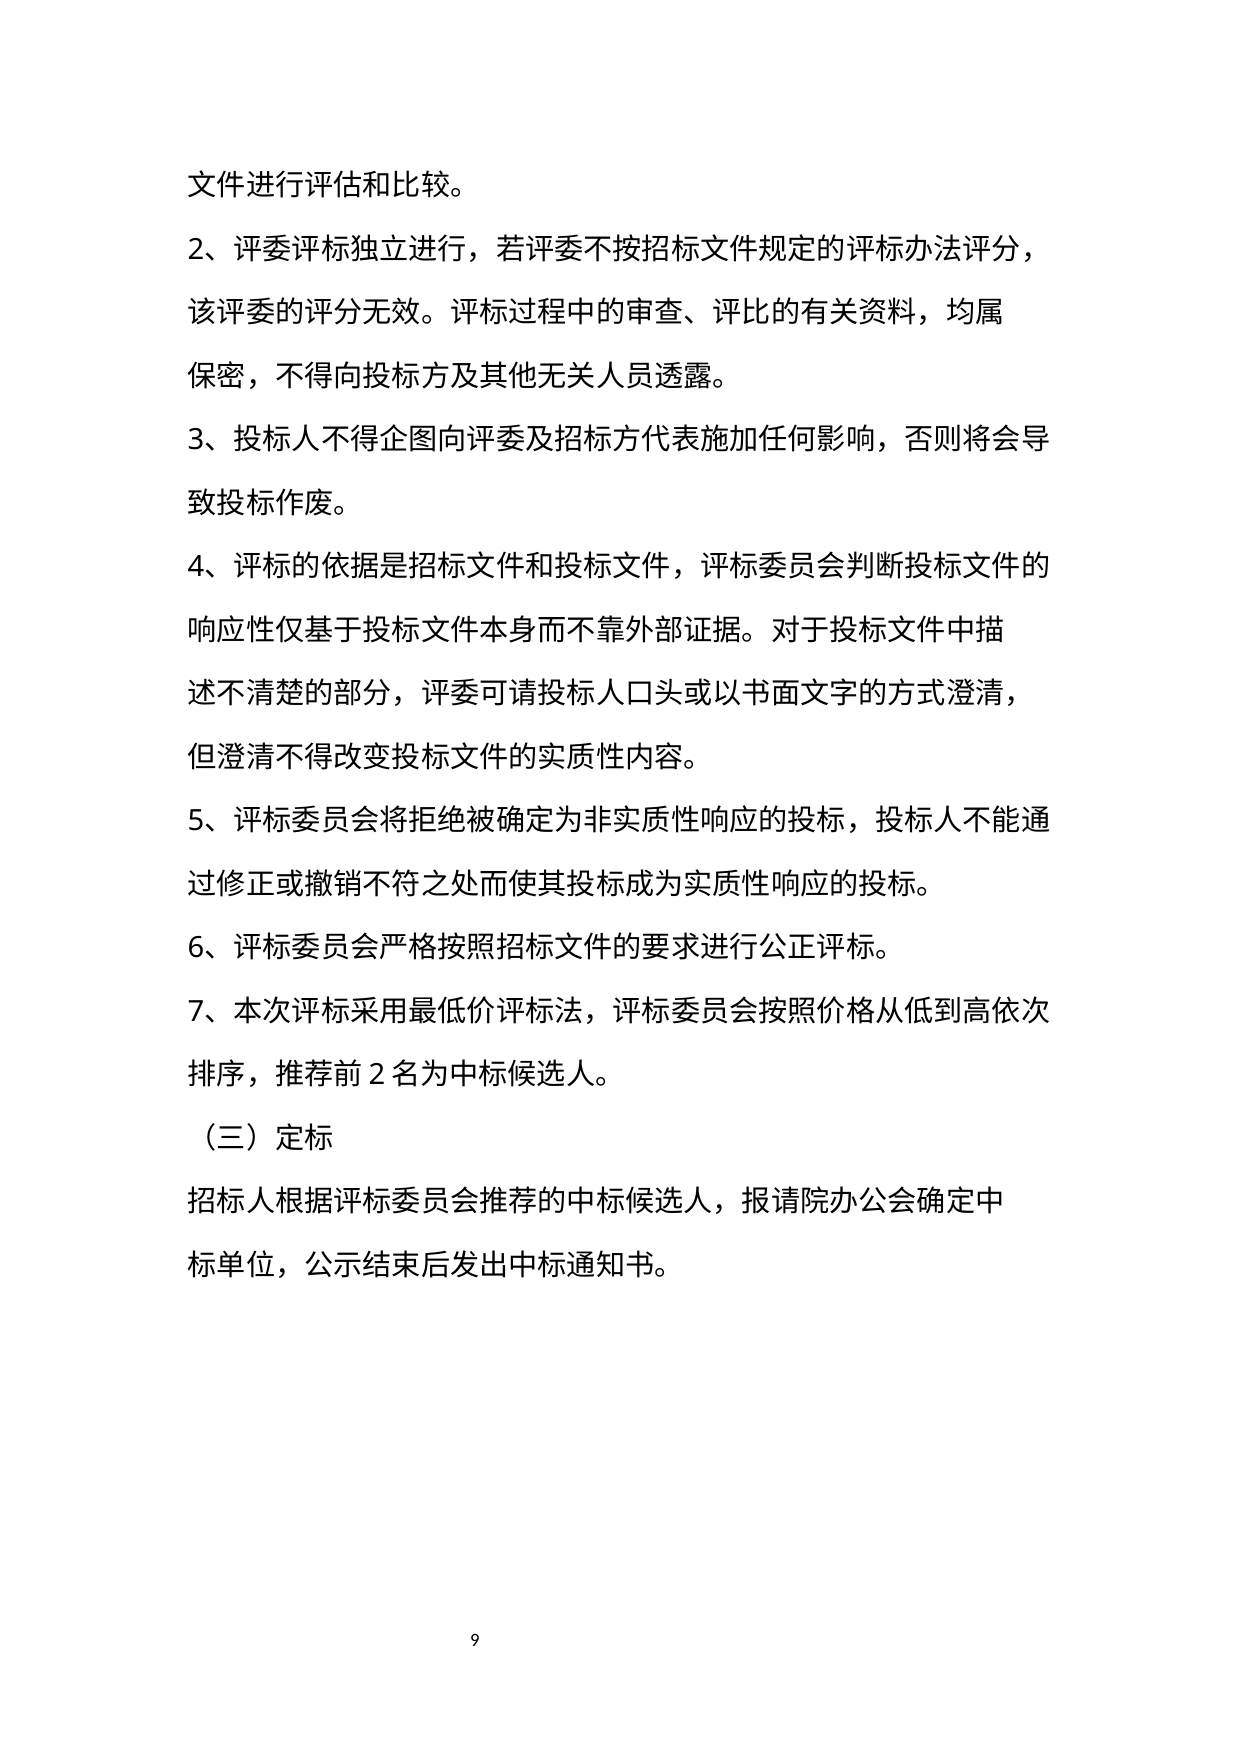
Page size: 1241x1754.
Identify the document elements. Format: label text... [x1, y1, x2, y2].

list 标单位，公示结束后发出中标通知书。 [187, 1241, 1053, 1283]
list 过修正或撤销不符之处而使其投标成为实质性响应的投标。 [187, 860, 1053, 902]
list 致投标作废。 [187, 479, 1053, 522]
list 评委评标独立进行，若评委不按招标文件规定的评标办法评分， [187, 225, 1053, 268]
list 保密，不得向投标方及其他无关人员透露。 [187, 352, 1053, 395]
list 投标人不得企图向评委及招标方代表施加任何影响，否则将会导 [187, 416, 1053, 458]
text 6、评标委员会严格按照招标文件的要求进行公正评标。 [187, 924, 1053, 966]
text （三）定标 [187, 1114, 1053, 1157]
list 评标委员会将拒绝被确定为非实质性响应的投标，投标人不能通 [187, 797, 1053, 839]
list 但澄清不得改变投标文件的实质性内容。 [187, 733, 1053, 776]
list 评标的依据是招标文件和投标文件，评标委员会判断投标文件的 [187, 543, 1053, 585]
list 述不清楚的部分，评委可请投标人口头或以书面文字的方式澄清， [187, 670, 1053, 712]
list 响应性仅基于投标文件本身而不靠外部证据。对于投标文件中描 [187, 606, 1053, 649]
text 文件进行评估和比较。 [187, 162, 1053, 204]
list 该评委的评分无效。评标过程中的审查、评比的有关资料，均属 [187, 289, 1053, 331]
text 排序，推荐前2名为中标候选人。 [187, 1051, 1053, 1093]
list 招标人根据评标委员会推荐的中标候选人，报请院办公会确定中 [187, 1178, 1053, 1220]
text 7、本次评标采用最低价评标法，评标委员会按照价格从低到高依次 [187, 987, 1053, 1029]
